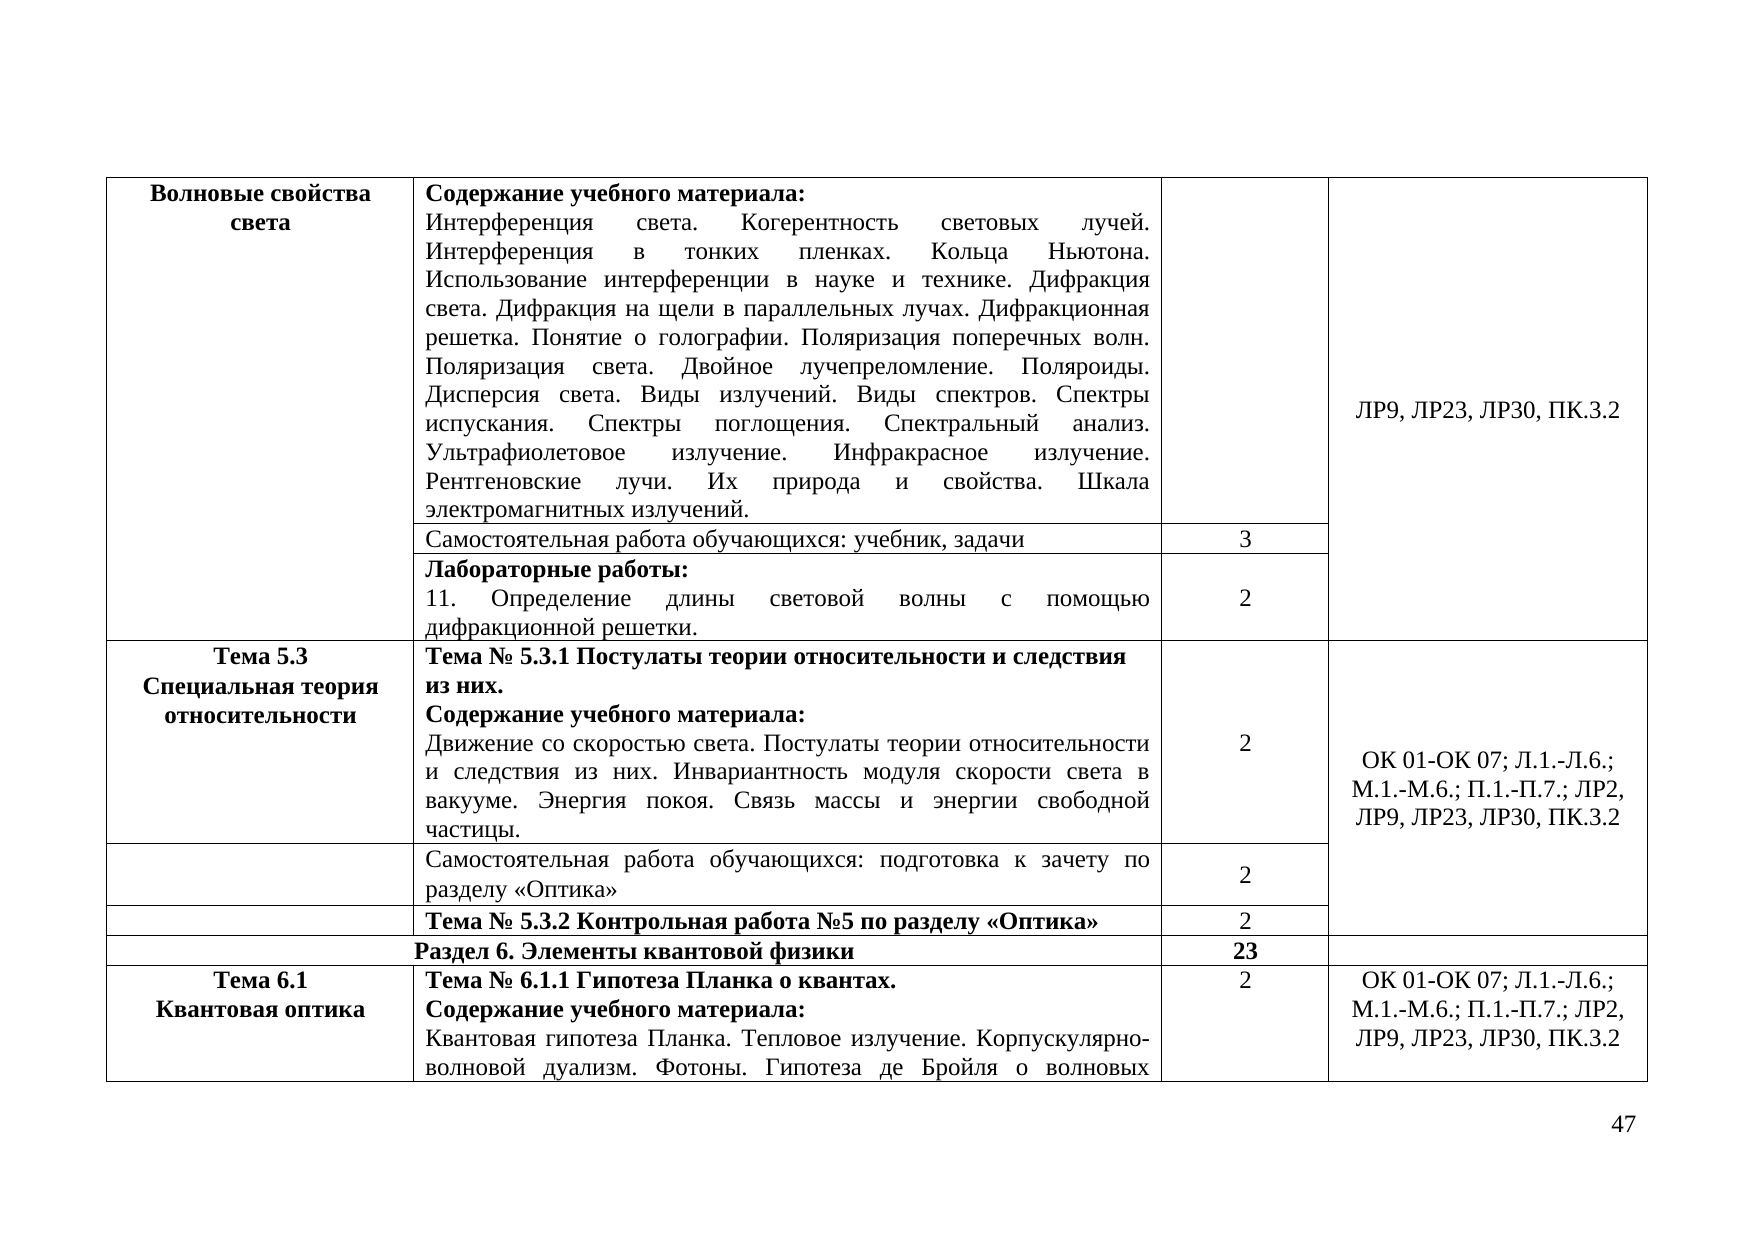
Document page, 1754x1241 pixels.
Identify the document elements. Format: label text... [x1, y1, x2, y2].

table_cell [107, 178, 413, 640]
table_cell Тема 5.3 Специальная теория относительности [107, 641, 413, 843]
table_cell 3 [1162, 524, 1328, 553]
table_cell 2 [1162, 966, 1328, 1081]
table_cell Тема № 5.3.2 Контрольная работа №5 по разделу «Оптика» [414, 906, 1161, 935]
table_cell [1329, 178, 1647, 640]
table_cell 2 [1162, 554, 1328, 640]
table_cell Раздел 6. Элементы квантовой физики [107, 936, 1161, 964]
table_cell [107, 906, 413, 935]
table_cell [414, 966, 1161, 1081]
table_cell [107, 966, 413, 1081]
table_cell 2 [1162, 844, 1328, 905]
table_cell [1329, 936, 1647, 964]
table_cell 2 [1162, 906, 1328, 935]
table_cell Самостоятельная работа обучающихся: учебник, задачи [414, 524, 1161, 553]
table_cell [107, 844, 413, 905]
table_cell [1329, 966, 1647, 1081]
table_cell Тема № 5.3.1 Постулаты теории относительности и следствия из них. Содержание учебного материала: Движение со скоростью света. Постулаты теории относительности и следствия из них. Инвариантность модуля скорости света в вакууме. Энергия покоя. Связь массы и энергии свободной частицы. [414, 641, 1161, 843]
table_cell 2 [1162, 178, 1328, 523]
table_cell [414, 178, 1161, 523]
table_cell ОК 01-ОК 07; Л.1.-Л.6.; М.1.-М.6.; П.1.-П.7.; ЛР2, ЛР9, ЛР23, ЛР30, ПК.3.2 [1329, 641, 1647, 935]
table_cell Лабораторные работы: 11. Определение длины световой волны с помощью дифракционной решетки. [414, 554, 1161, 640]
table_cell 2 [1162, 641, 1328, 843]
table_cell Самостоятельная работа обучающихся: подготовка к зачету по разделу «Оптика» [414, 844, 1161, 905]
table_cell 23 [1162, 936, 1328, 964]
